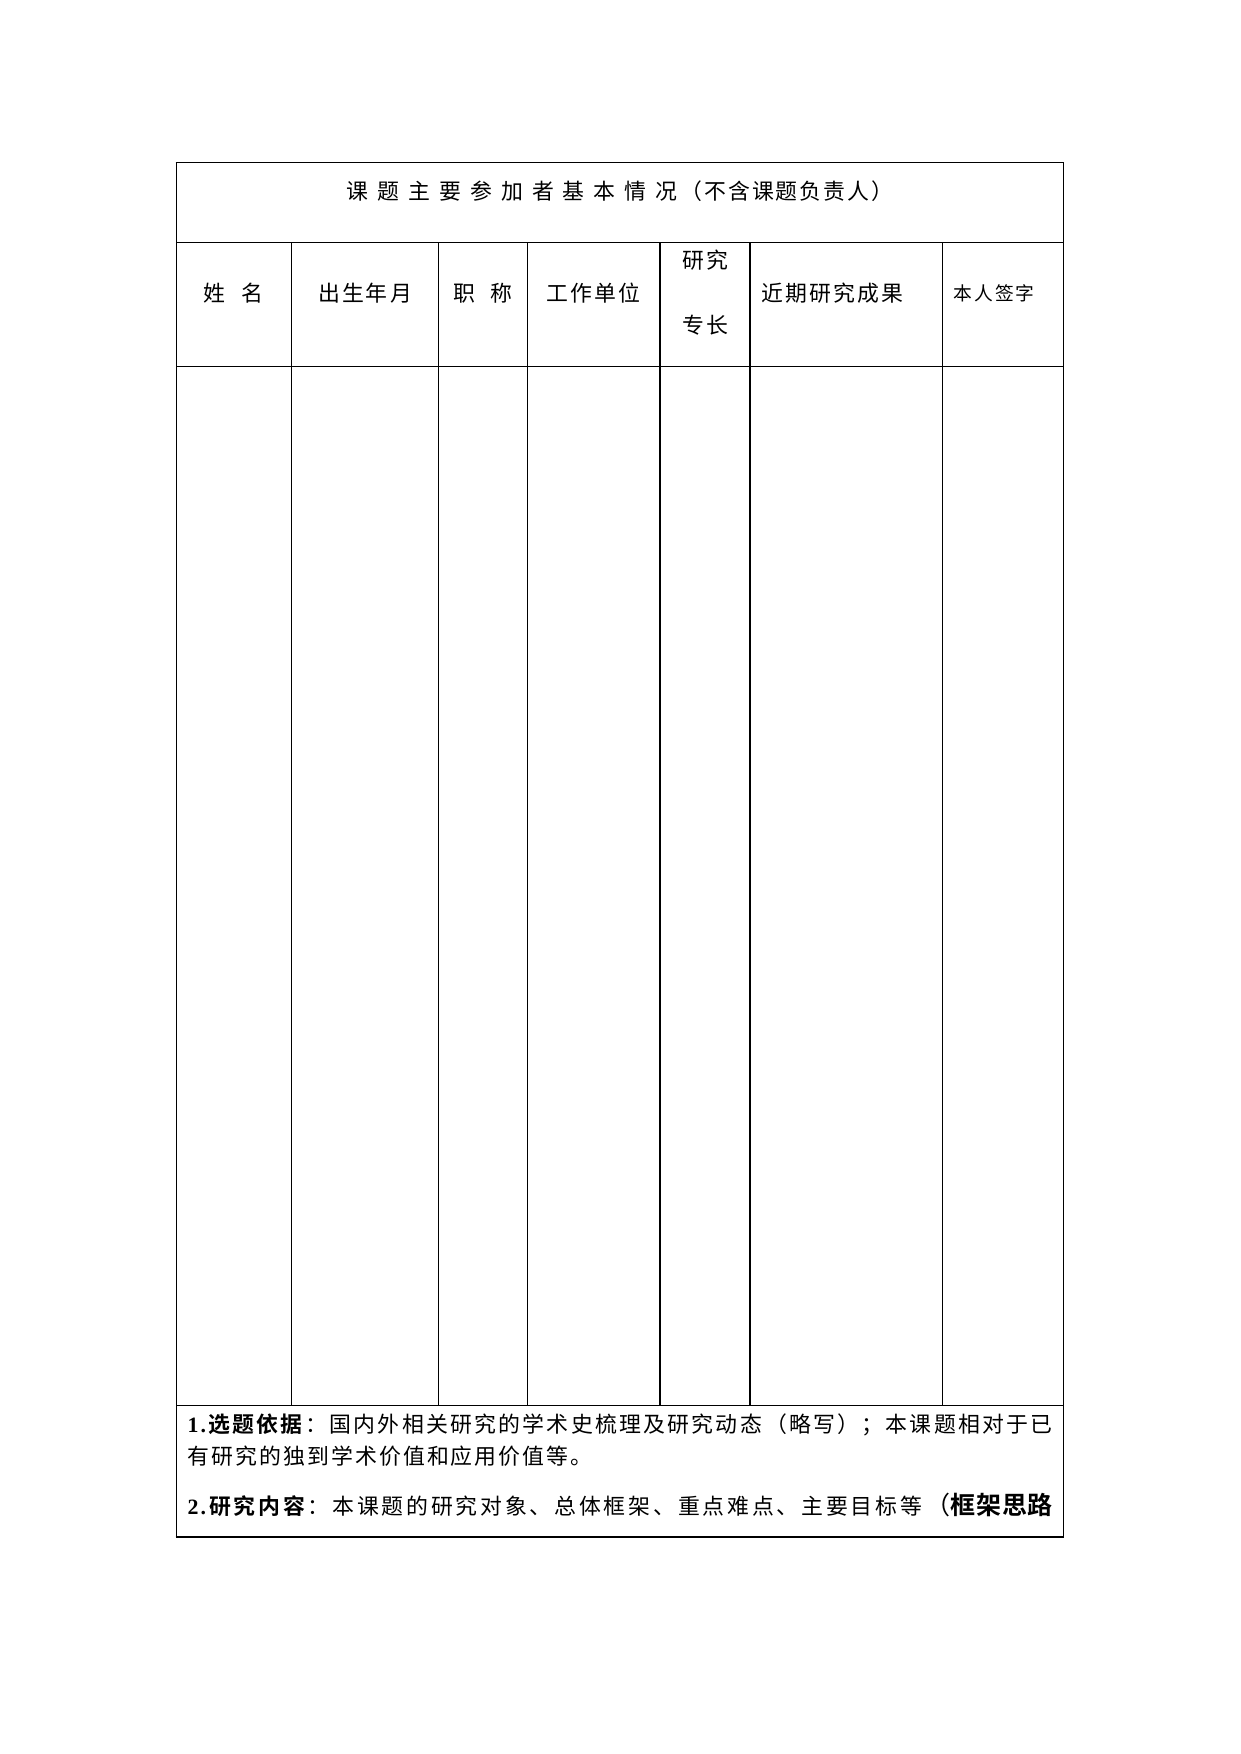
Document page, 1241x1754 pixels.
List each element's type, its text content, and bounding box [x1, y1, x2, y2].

table_cell 职 称 [439, 243, 527, 366]
table_cell [661, 367, 749, 1405]
table_cell 课 题 主 要 参 加 者 基 本 情 况（不含课题负责人） [177, 163, 1063, 242]
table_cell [177, 1406, 1063, 1536]
table_cell [943, 367, 1063, 1405]
table_cell [177, 367, 291, 1405]
table_cell [751, 367, 942, 1405]
table_cell 研究专长 [661, 243, 749, 366]
table_cell [292, 367, 438, 1405]
table_cell 姓 名 [177, 243, 291, 366]
table_cell 近期研究成果 [751, 243, 942, 366]
table_cell 工作单位 [528, 243, 659, 366]
table_cell [528, 367, 659, 1405]
table_cell 本人签字 [943, 243, 1063, 366]
table_cell [439, 367, 527, 1405]
table_cell 出生年月 [292, 243, 438, 366]
